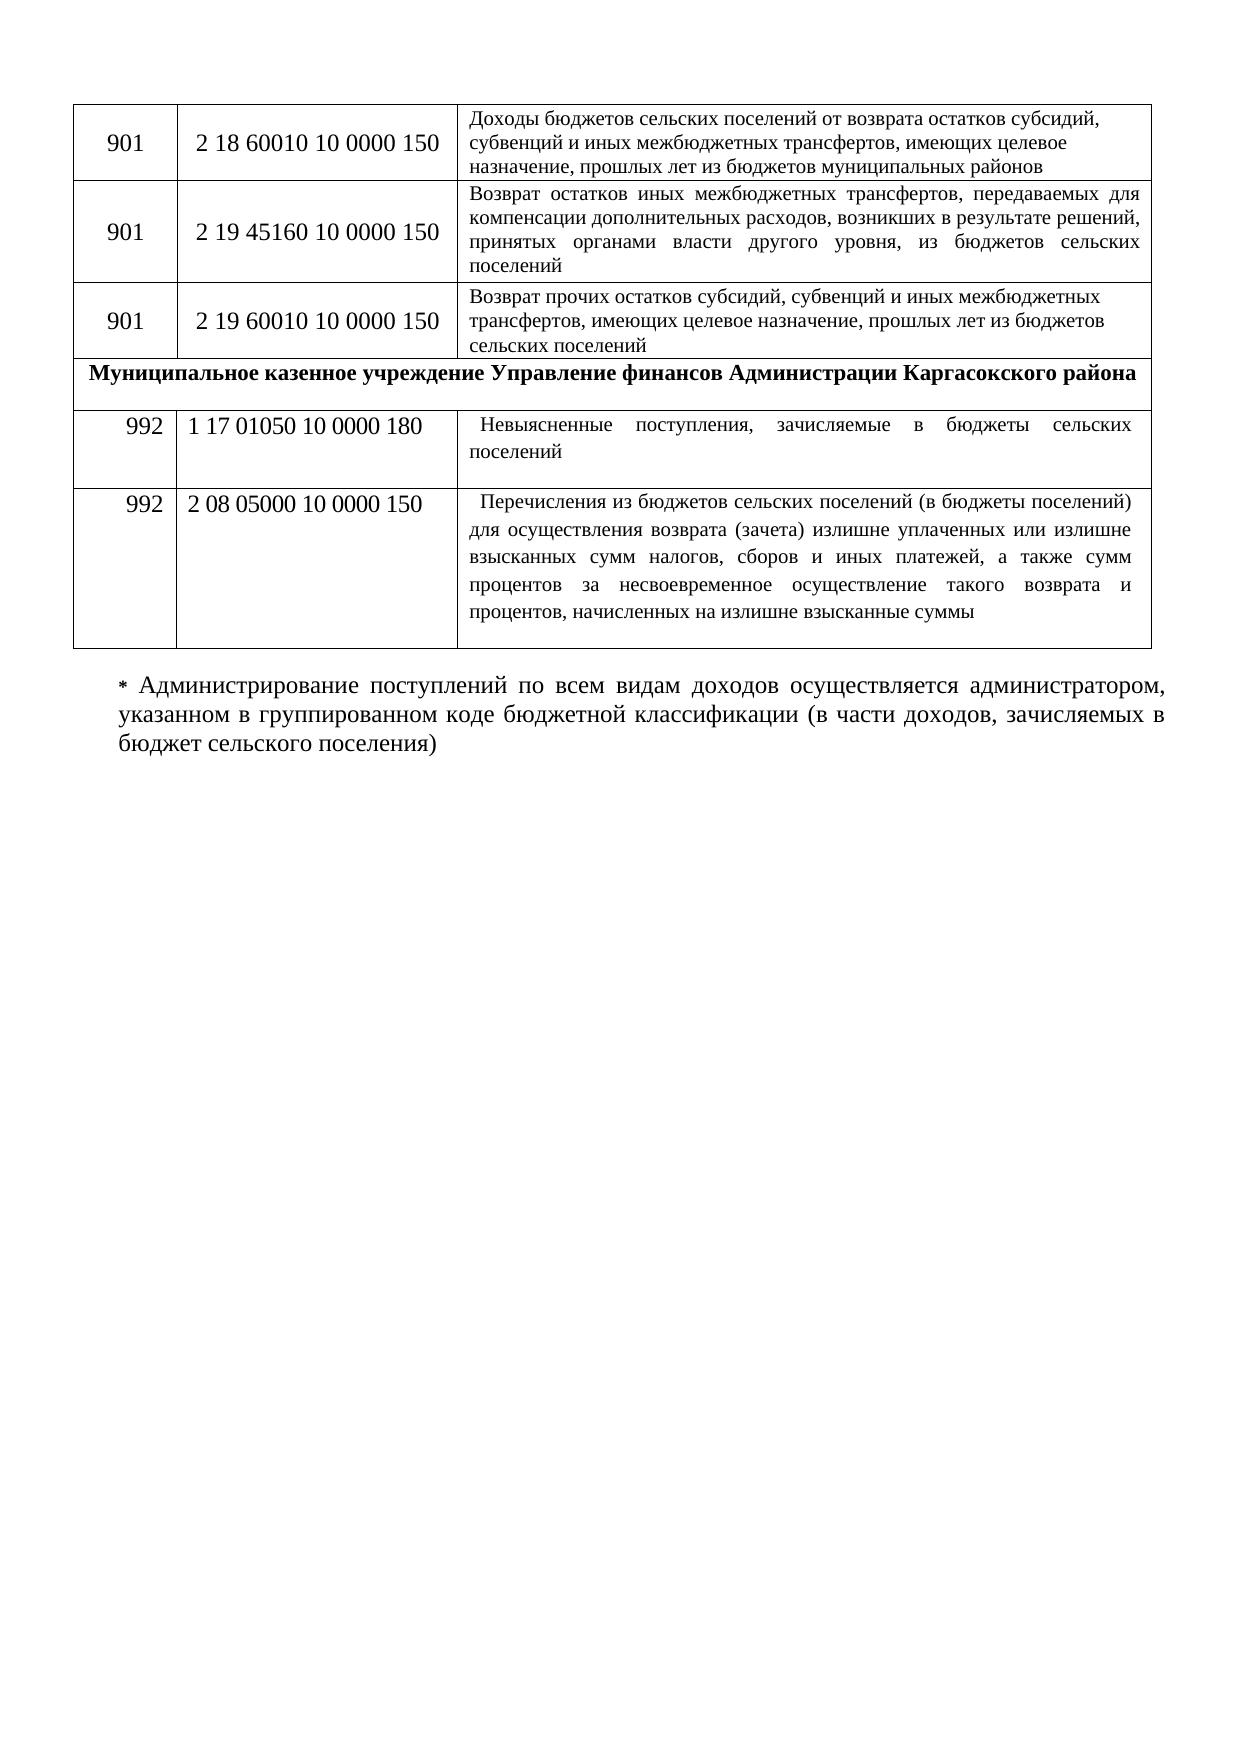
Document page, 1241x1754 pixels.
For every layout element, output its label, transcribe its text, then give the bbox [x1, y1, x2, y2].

table_cell 2 08 05000 10 0000 150 [177, 489, 457, 648]
text * Администрирование поступлений по всем видам доходов осуществляется администратором, указанном в группированном коде бюджетной классификации (в части доходов, зачисляемых в бюджет сельского поселения) [118, 671, 1167, 757]
table_cell 992 [74, 411, 176, 488]
table_cell 2 18 60010 10 0000 150 [178, 105, 457, 180]
table_cell Муниципальное казенное учреждение Управление финансов Администрации Каргасокского района [74, 359, 1151, 410]
table_cell 901 [74, 181, 177, 282]
table_cell Невыясненные поступления, зачисляемые в бюджеты сельских поселений [458, 411, 1151, 488]
table_cell 992 [74, 489, 176, 648]
table_cell Возврат остатков иных межбюджетных трансфертов, передаваемых для компенсации дополнительных расходов, возникших в результате решений, принятых органами власти другого уровня, из бюджетов сельских поселений [458, 181, 1151, 282]
table_cell 901 [74, 105, 177, 180]
table_cell 2 19 60010 10 0000 150 [178, 283, 457, 358]
table_cell Доходы бюджетов сельских поселений от возврата остатков субсидий, субвенций и иных межбюджетных трансфертов, имеющих целевое назначение, прошлых лет из бюджетов муниципальных районов [458, 105, 1151, 180]
table_cell 901 [74, 283, 177, 358]
table_cell 2 19 45160 10 0000 150 [178, 181, 457, 282]
table_cell 1 17 01050 10 0000 180 [177, 411, 457, 488]
table_cell Перечисления из бюджетов сельских поселений (в бюджеты поселений) для осуществления возврата (зачета) излишне уплаченных или излишне взысканных сумм налогов, сборов и иных платежей, а также сумм процентов за несвоевременное осуществление такого возврата и процентов, начисленных на излишне взысканные суммы [458, 489, 1151, 648]
table_cell Возврат прочих остатков субсидий, субвенций и иных межбюджетных трансфертов, имеющих целевое назначение, прошлых лет из бюджетов сельских поселений [458, 283, 1151, 358]
